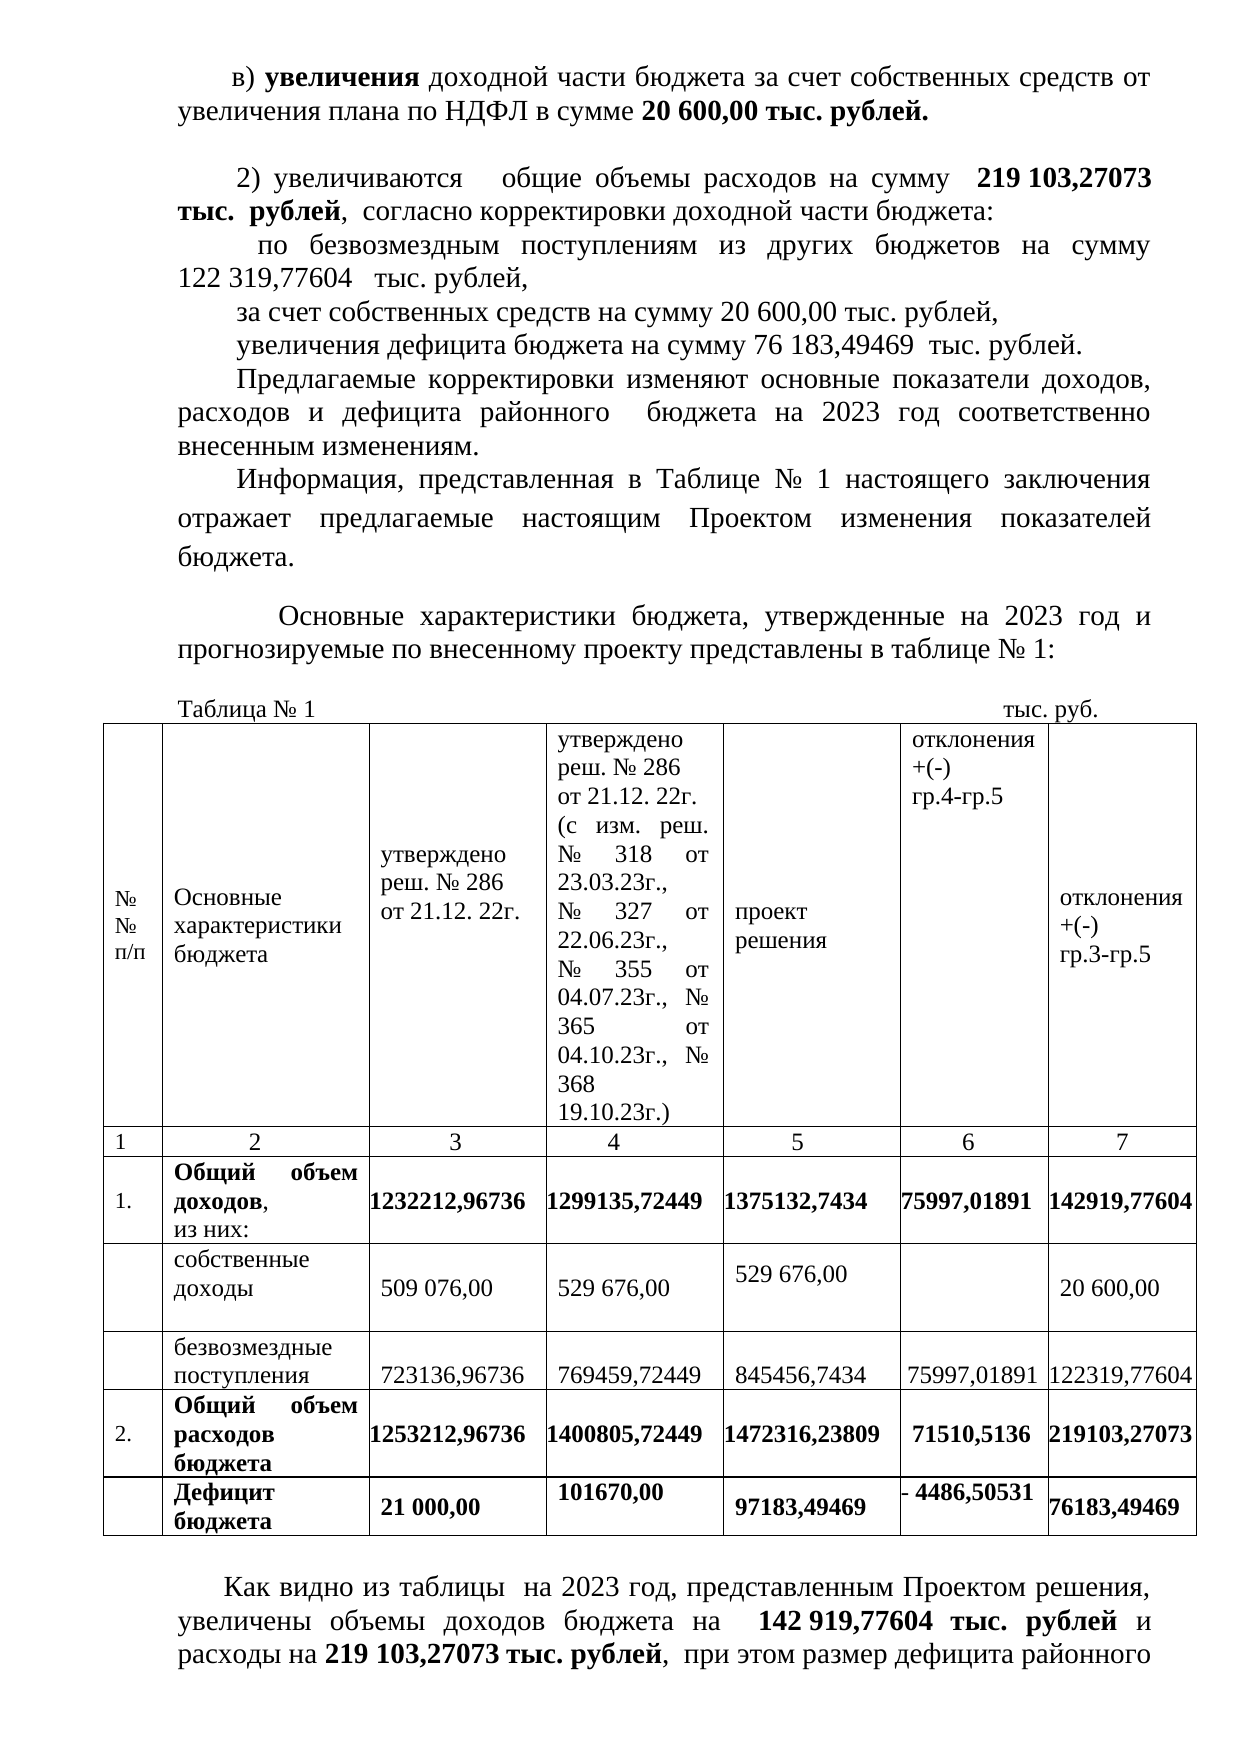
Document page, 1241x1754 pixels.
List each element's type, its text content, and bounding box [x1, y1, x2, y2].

table_cell 76183,49469 [1049, 1478, 1196, 1535]
table_cell 75997,01891 [901, 1332, 1048, 1389]
table_cell 1. [104, 1157, 162, 1243]
table_cell 1232212,96736 [370, 1157, 546, 1243]
text Информация, представленная в Таблице № 1 настоящего заключения отражает предлагаемые настоящим Проектом изменения показателей бюджета. [177, 462, 1152, 572]
table_cell 2. [104, 1390, 162, 1476]
table_cell Общий объем доходов, из них: [163, 1157, 369, 1243]
table_cell [901, 1244, 1048, 1331]
table_cell 1400805,72449 [547, 1390, 723, 1476]
table_cell Дефицит бюджета [163, 1478, 369, 1535]
table_cell 723136,96736 [370, 1332, 546, 1389]
table_header утверждено реш. № 286 от 21.12. 22г. [370, 724, 546, 1126]
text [177, 1569, 1152, 1670]
table_cell 75997,01891 [901, 1157, 1048, 1243]
table_cell 20 600,00 [1049, 1244, 1196, 1331]
text Предлагаемые корректировки изменяют основные показатели доходов, расходов и дефицита районного бюджета на 2023 год соответственно внесенным изменениям. [177, 361, 1152, 462]
table_header утверждено реш. № 286 от 21.12. 22г. (с изм. реш. № 318 от 23.03.23г., № 327 от 22.06.23г., № 355 от 04.07.23г., № 365 от 04.10.23г., № 368 19.10.23г.) [547, 724, 723, 1126]
table_cell 71510,5136 [901, 1390, 1048, 1476]
table_cell 3 [370, 1127, 546, 1156]
table_cell 1375132,7434 [724, 1157, 900, 1243]
text в) увеличения доходной части бюджета за счет собственных средств от увеличения плана по НДФЛ в сумме 20 600,00 тыс. рублей. [177, 59, 1152, 126]
table_cell 529 676,00 [724, 1244, 900, 1331]
text Таблица № 1 тыс. руб. [177, 694, 1152, 723]
table_cell 122319,77604 [1049, 1332, 1196, 1389]
table_cell 529 676,00 [547, 1244, 723, 1331]
table_header отклонения +(-) гр.3-гр.5 [1049, 724, 1196, 1126]
table_header проект решения [724, 724, 900, 1126]
text Основные характеристики бюджета, утвержденные на 2023 год и прогнозируемые по внесенному проекту представлены в таблице № 1: [177, 598, 1152, 665]
table_cell 1299135,72449 [547, 1157, 723, 1243]
table_cell [104, 1332, 162, 1389]
table_cell 97183,49469 [724, 1478, 900, 1535]
table_header отклонения +(-) гр.4-гр.5 [901, 724, 1048, 1126]
table_cell [104, 1244, 162, 1331]
table_cell 142919,77604 [1049, 1157, 1196, 1243]
table_cell 1253212,96736 [370, 1390, 546, 1476]
table_cell 5 [724, 1127, 900, 1156]
table_cell 2 [163, 1127, 369, 1156]
table_cell 1 [104, 1127, 162, 1156]
table_cell 1472316,23809 [724, 1390, 900, 1476]
table_cell Общий объем расходов бюджета [163, 1390, 369, 1476]
table_cell безвозмездные поступления [163, 1332, 369, 1389]
table_cell собственные доходы [163, 1244, 369, 1331]
table_cell 769459,72449 [547, 1332, 723, 1389]
table_cell 21 000,00 [370, 1478, 546, 1535]
table_header №№ п/п [104, 724, 162, 1126]
table_cell [104, 1478, 162, 1535]
table_cell 6 [901, 1127, 1048, 1156]
table_cell 845456,7434 [724, 1332, 900, 1389]
table_cell 4 [547, 1127, 723, 1156]
table_header Основные характеристики бюджета [163, 724, 369, 1126]
table_cell 7 [1049, 1127, 1196, 1156]
table_cell 509 076,00 [370, 1244, 546, 1331]
table_cell 101670,00 [547, 1478, 723, 1535]
table_cell - 4486,50531 [901, 1478, 1048, 1535]
table_cell 219103,27073 [1049, 1390, 1196, 1476]
text 2) увеличиваются общие объемы расходов на сумму 219 103,27073 тыс. рублей, согласно корректировки доходной части бюджета: [177, 160, 1152, 227]
text за счет собственных средств на сумму 20 600,00 тыс. рублей, [177, 294, 1152, 327]
text увеличения дефицита бюджета на сумму 76 183,49469 тыс. рублей. [177, 327, 1152, 361]
text по безвозмездным поступлениям из других бюджетов на сумму 122 319,77604 тыс. рублей, [177, 227, 1152, 294]
